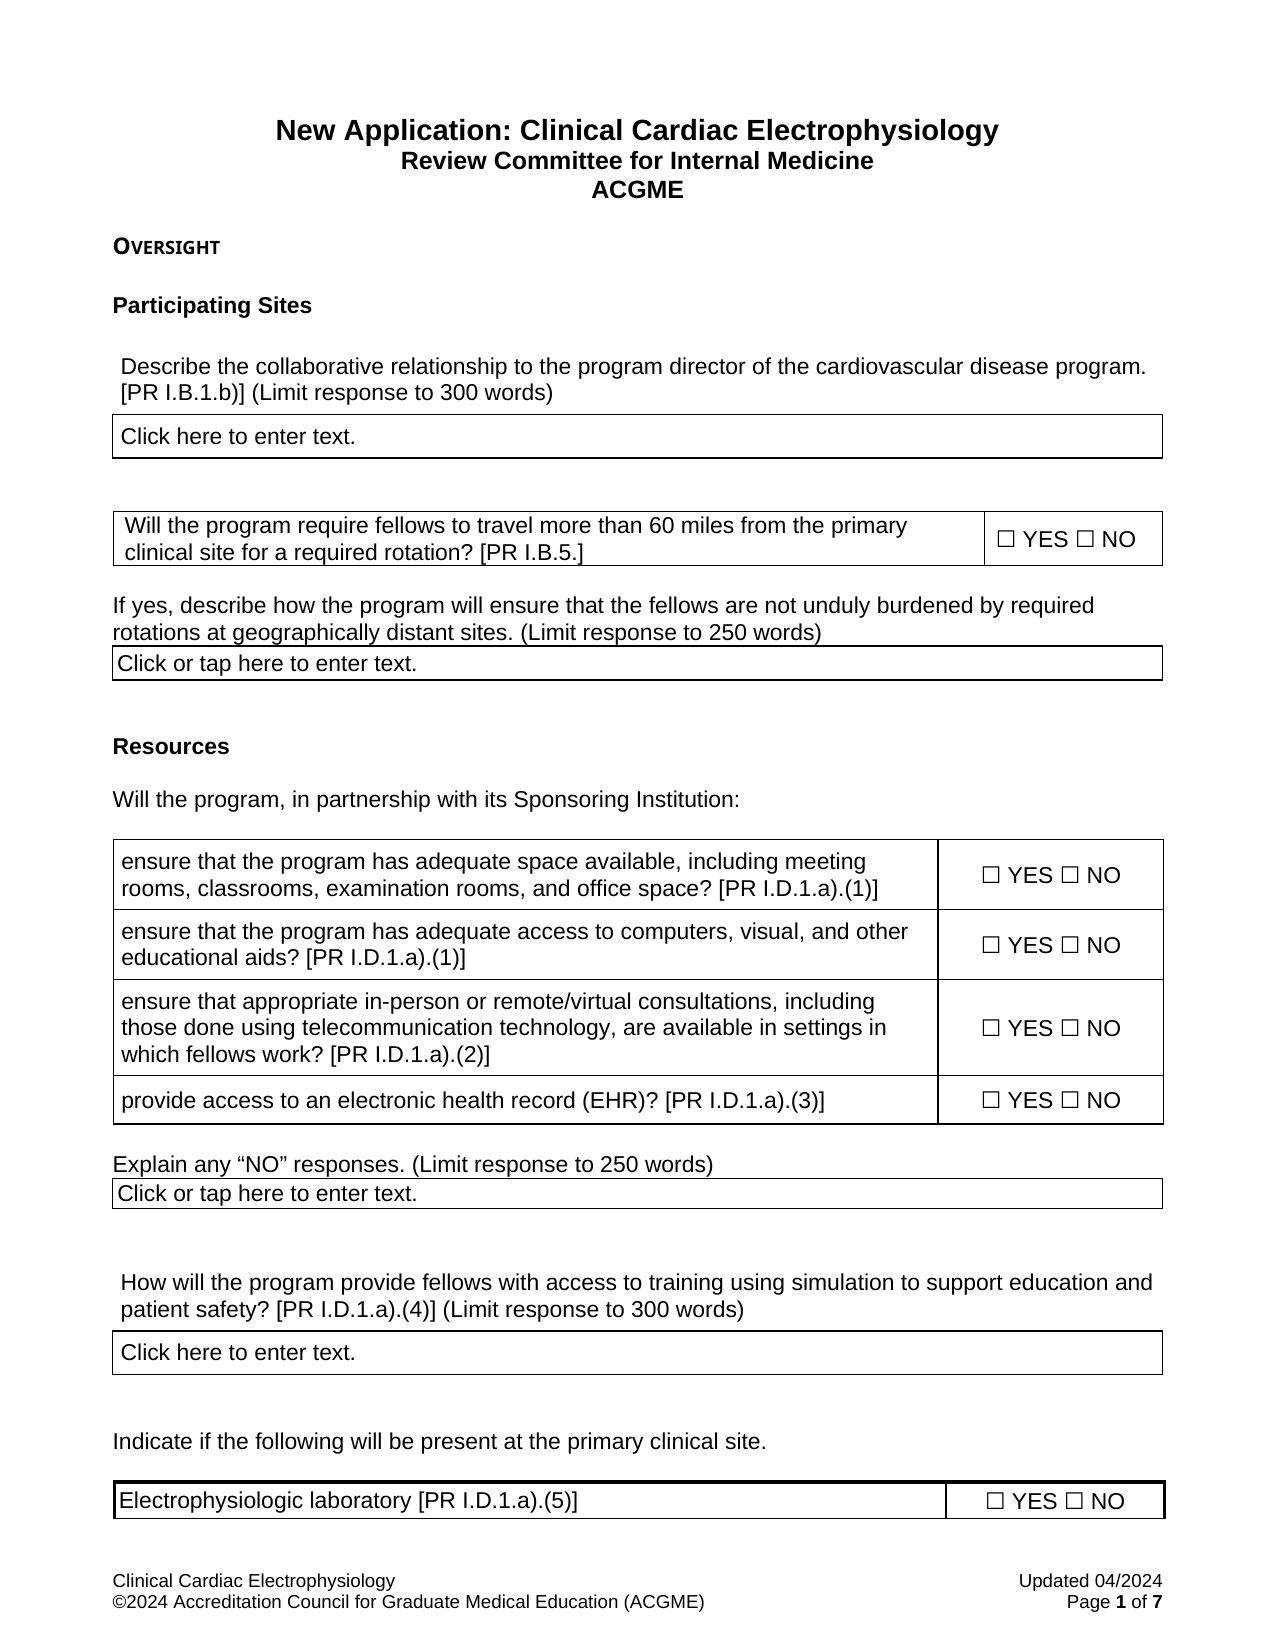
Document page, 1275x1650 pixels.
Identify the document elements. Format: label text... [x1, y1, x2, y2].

text Indicate if the following will be present at the primary clinical site. [112, 1428, 1162, 1454]
text Participating Sites [112, 292, 1159, 319]
table_cell ensure that the program has adequate access to computers, visual, and other educational aids? [PR I.D.1.a).(1)] [114, 910, 937, 978]
table_cell provide access to an electronic health record (EHR)? [PR I.D.1.a).(3)] [114, 1076, 937, 1123]
table_cell YES NO [939, 910, 1163, 978]
text Review Committee for Internal Medicine [112, 146, 1162, 175]
table_cell YES NO [939, 1076, 1163, 1123]
table_header YES NO [939, 840, 1163, 909]
text New Application: Clinical Cardiac Electrophysiology [112, 112, 1162, 146]
table_cell ensure that appropriate in-person or remote/virtual consultations, including those done using telecommunication technology, are available in settings in which fellows work? [PR I.D.1.a).(2)] [114, 980, 937, 1075]
table_header Describe the collaborative relationship to the program director of the cardiovascular disease program. [PR I.B.1.b)] (Limit response to 300 words) [113, 345, 1162, 413]
text Will the program, in partnership with its Sponsoring Institution: [112, 786, 1162, 812]
table_header Will the program require fellows to travel more than 60 miles from the primary clinical site for a required rotation? [PR I.B.5.] [114, 512, 984, 565]
table_cell YES NO [939, 980, 1163, 1075]
table_header YES NO [985, 512, 1162, 565]
table_header YES NO [947, 1484, 1163, 1518]
text Explain any “NO” responses. (Limit response to 250 words) [112, 1151, 1162, 1177]
text Oversight [112, 230, 1159, 261]
table_header Electrophysiologic laboratory [PR I.D.1.a).(5)] [116, 1484, 945, 1518]
text ACGME [112, 175, 1162, 203]
table_header ensure that the program has adequate space available, including meeting rooms, classrooms, examination rooms, and office space? [PR I.D.1.a).(1)] [114, 840, 937, 909]
text If yes, describe how the program will ensure that the fellows are not unduly burdened by required rotations at geographically distant sites. (Limit response to 250 words) [112, 592, 1162, 645]
text Resources [112, 733, 1159, 760]
table_header How will the program provide fellows with access to training using simulation to support education and patient safety? [PR I.D.1.a).(4)] (Limit response to 300 words) [113, 1262, 1162, 1330]
